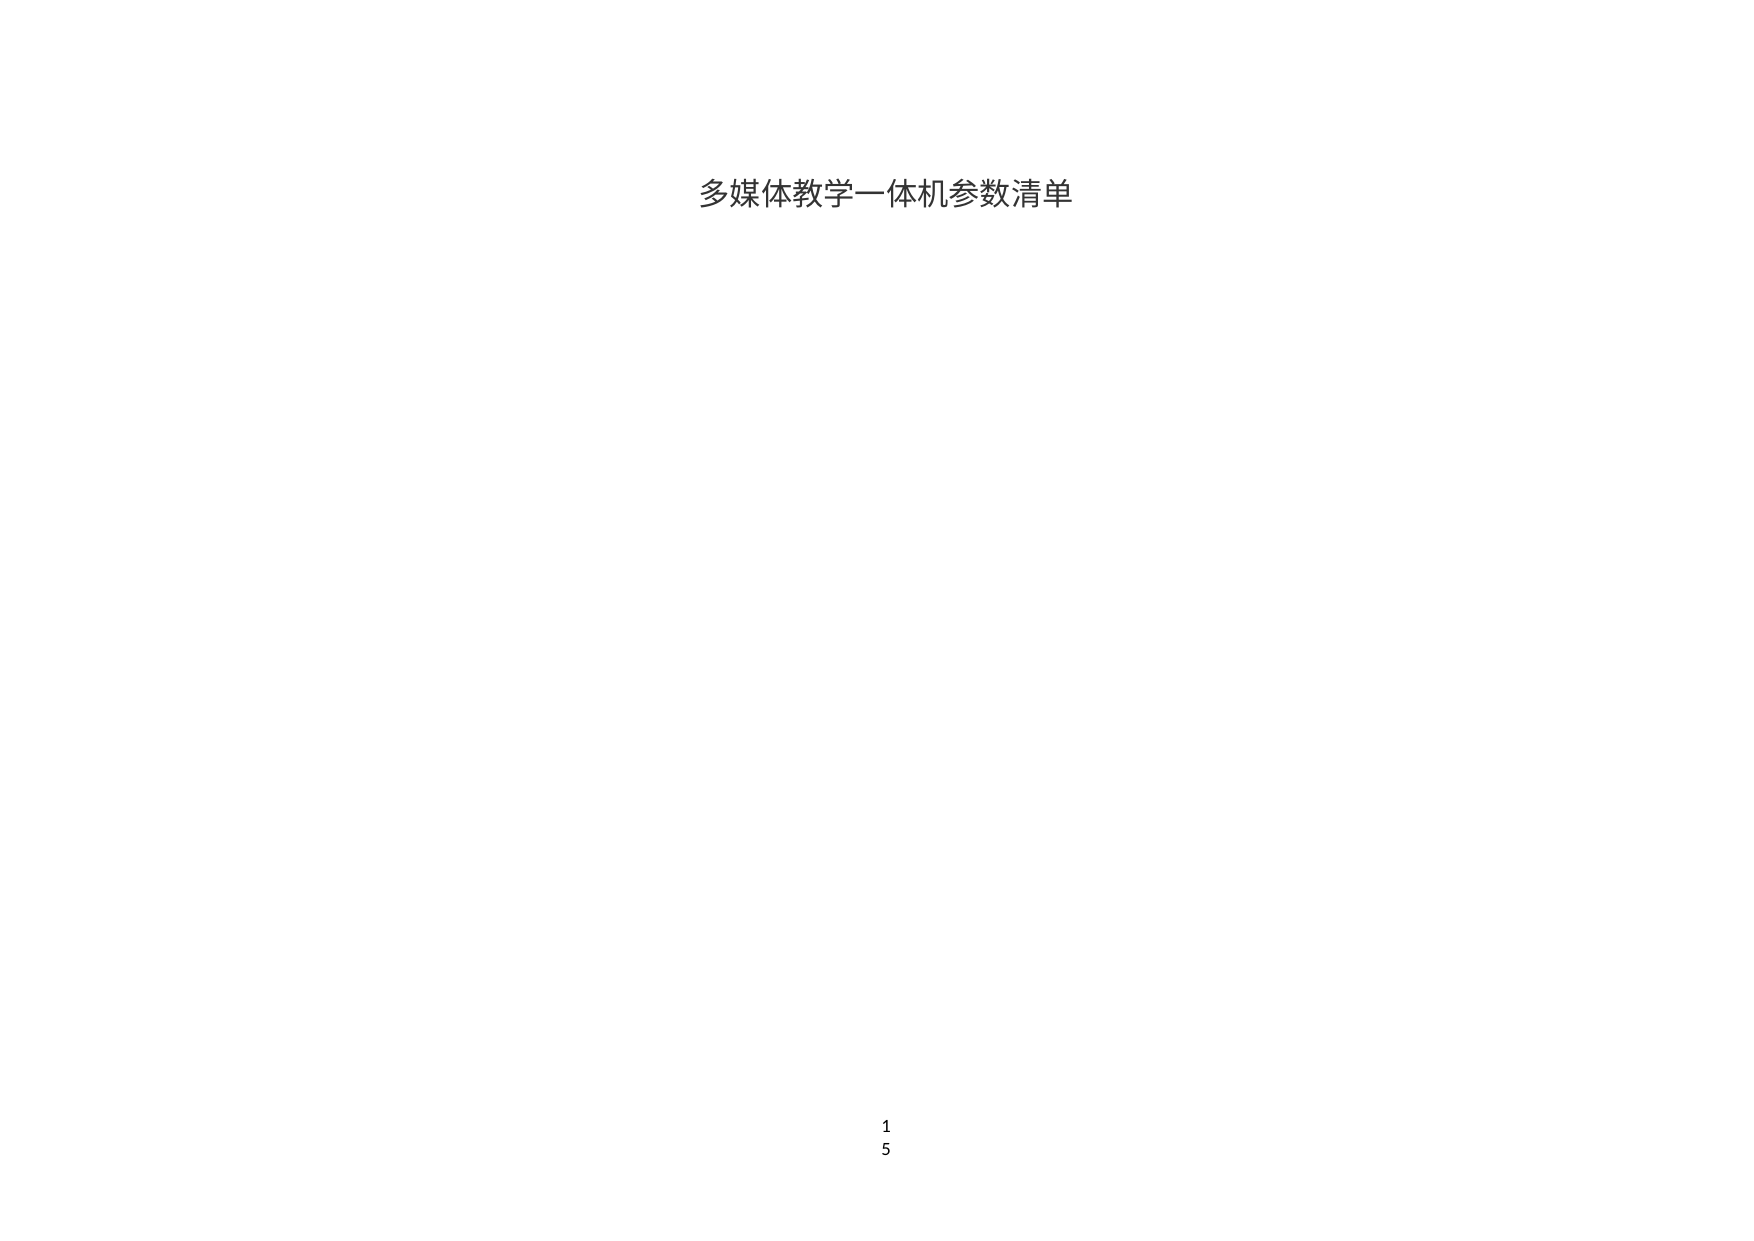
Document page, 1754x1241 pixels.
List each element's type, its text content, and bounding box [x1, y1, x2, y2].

subtitle 多媒体教学一体机参数清单 [218, 159, 1553, 224]
